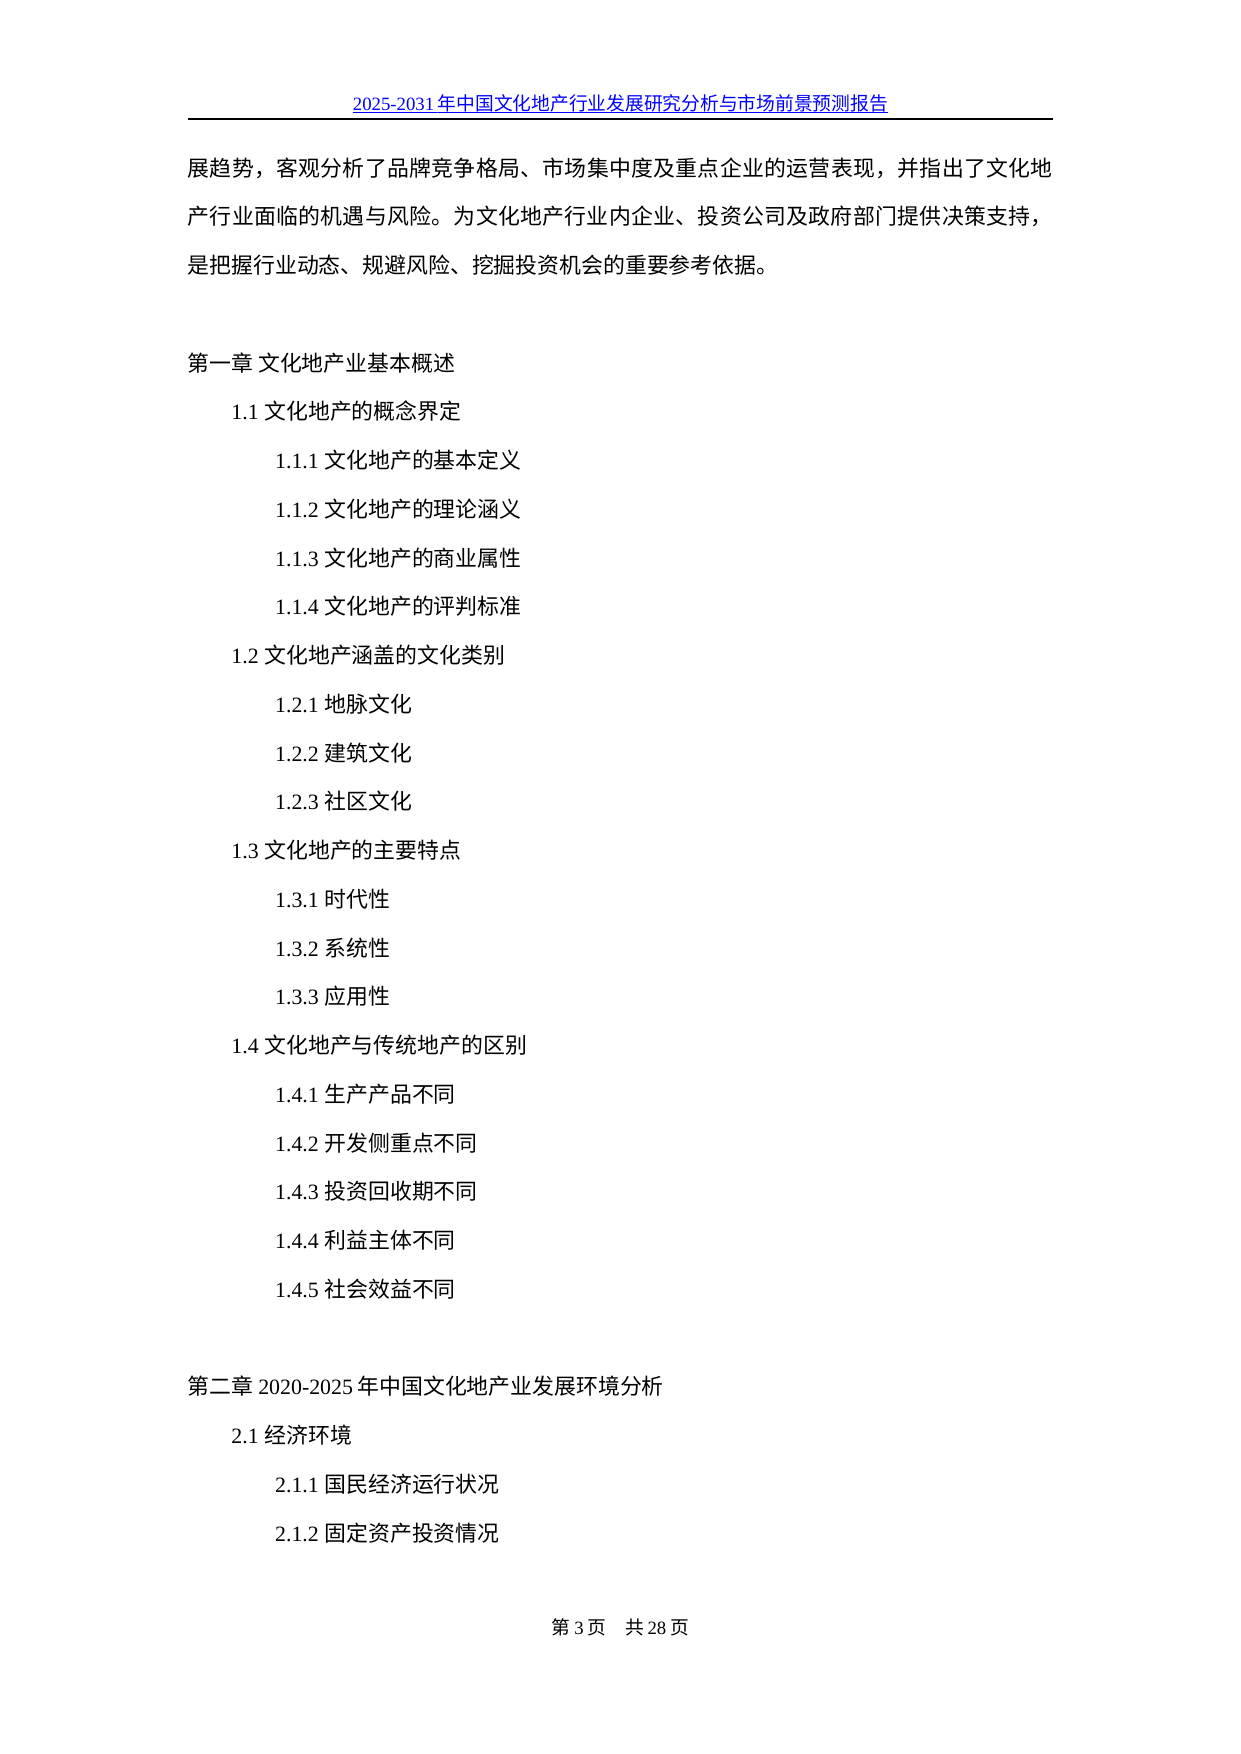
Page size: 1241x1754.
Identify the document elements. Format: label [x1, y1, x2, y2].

text [187, 150, 1053, 1548]
